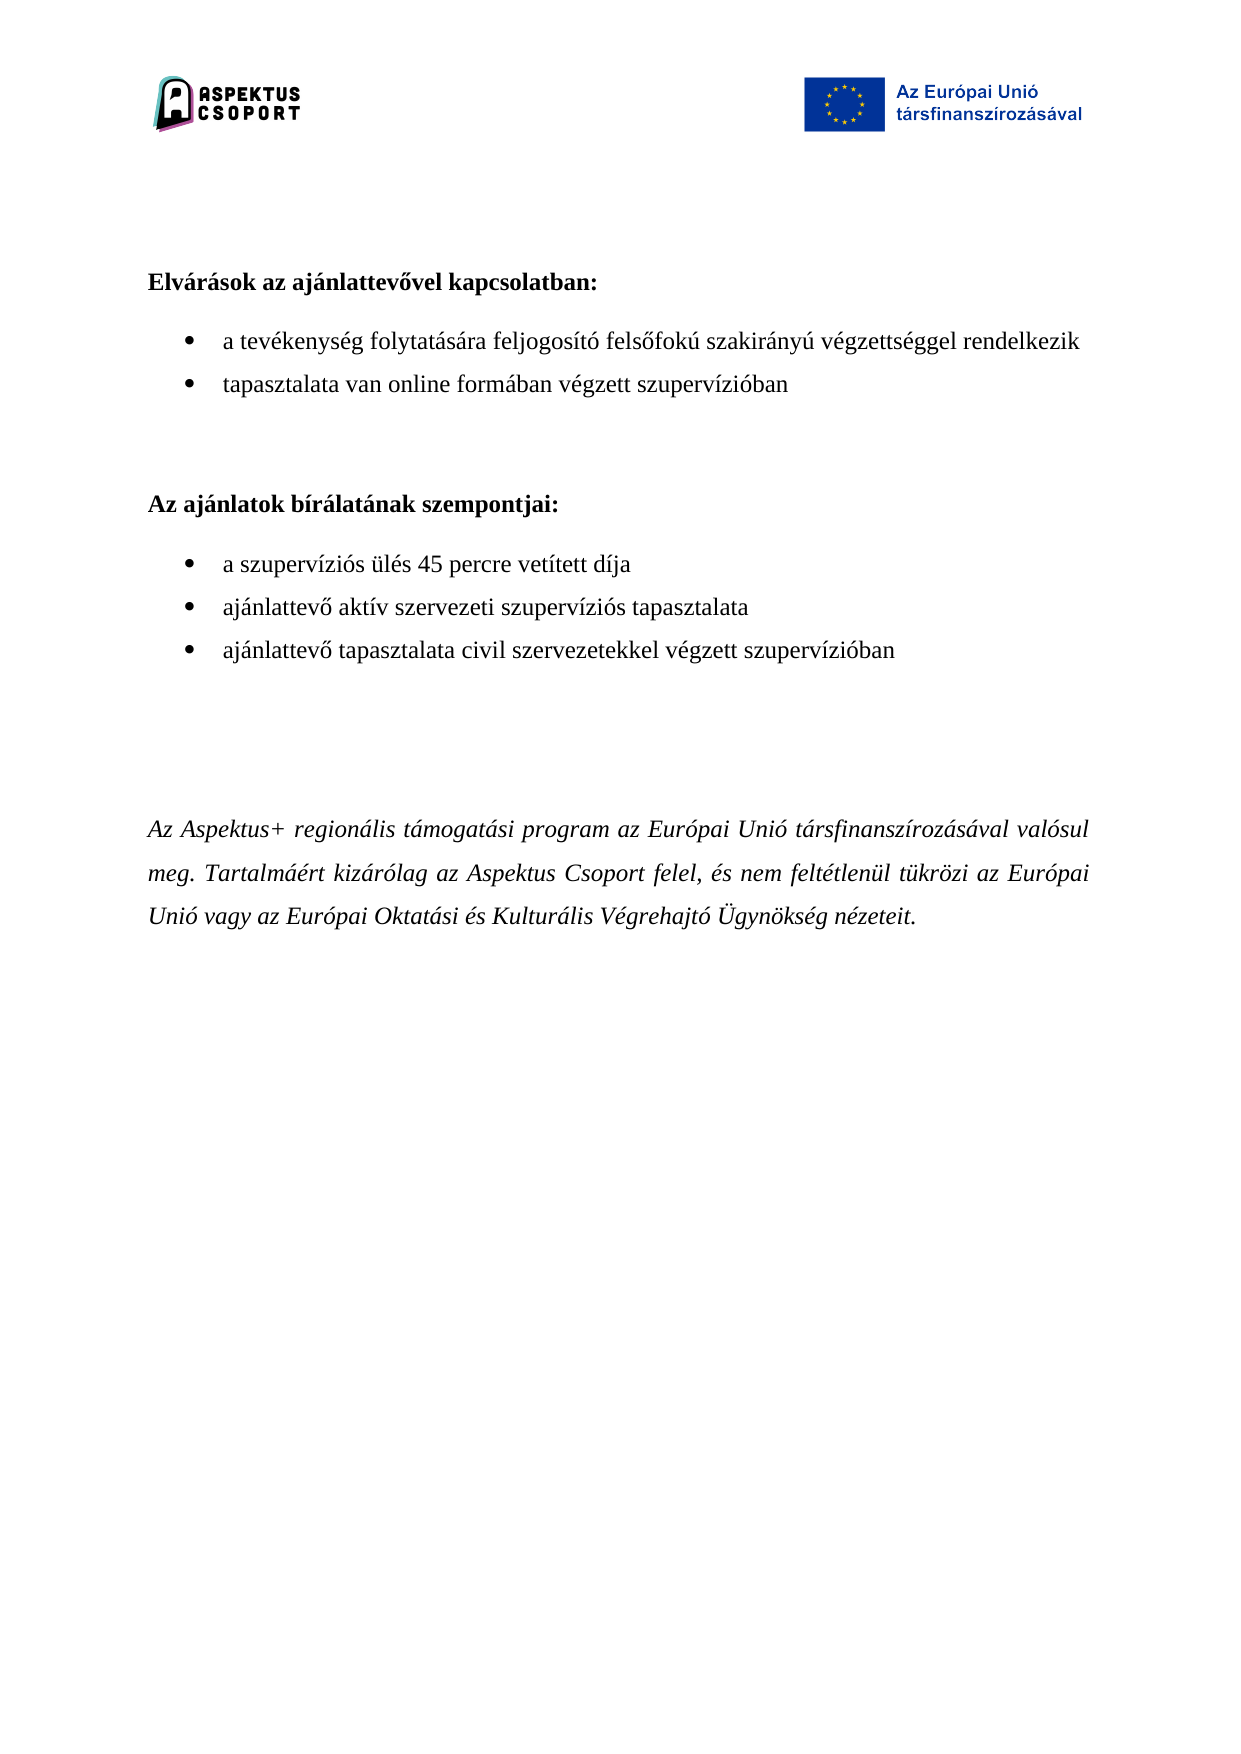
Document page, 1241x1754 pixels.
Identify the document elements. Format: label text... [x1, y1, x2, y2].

picture [801, 73, 1093, 136]
picture [147, 74, 306, 136]
text Elvárások az ajánlattevővel kapcsolatban: [148, 267, 1093, 295]
text Az Aspektus+ regionális támogatási program az Európai Unió társfinanszírozásával valósul meg. Tartalmáért kizárólag az Aspektus Csoport felel, és nem feltétlenül tükrözi az Európai Unió vagy az Európai Oktatási és Kulturális Végrehajtó Ügynökség nézeteit. [148, 814, 1093, 929]
list a szupervíziós ülés 45 percre vetített díja [185, 549, 1093, 578]
list ajánlattevő aktív szervezeti szupervíziós tapasztalata [185, 592, 1093, 621]
list ajánlattevő tapasztalata civil szervezetekkel végzett szupervízióban [185, 635, 1093, 664]
list tapasztalata van online formában végzett szupervízióban [185, 369, 1093, 398]
text Az ajánlatok bírálatának szempontjai: [148, 489, 1093, 518]
list a tevékenység folytatására feljogosító felsőfokú szakirányú végzettséggel rendelkezik [185, 326, 1093, 355]
